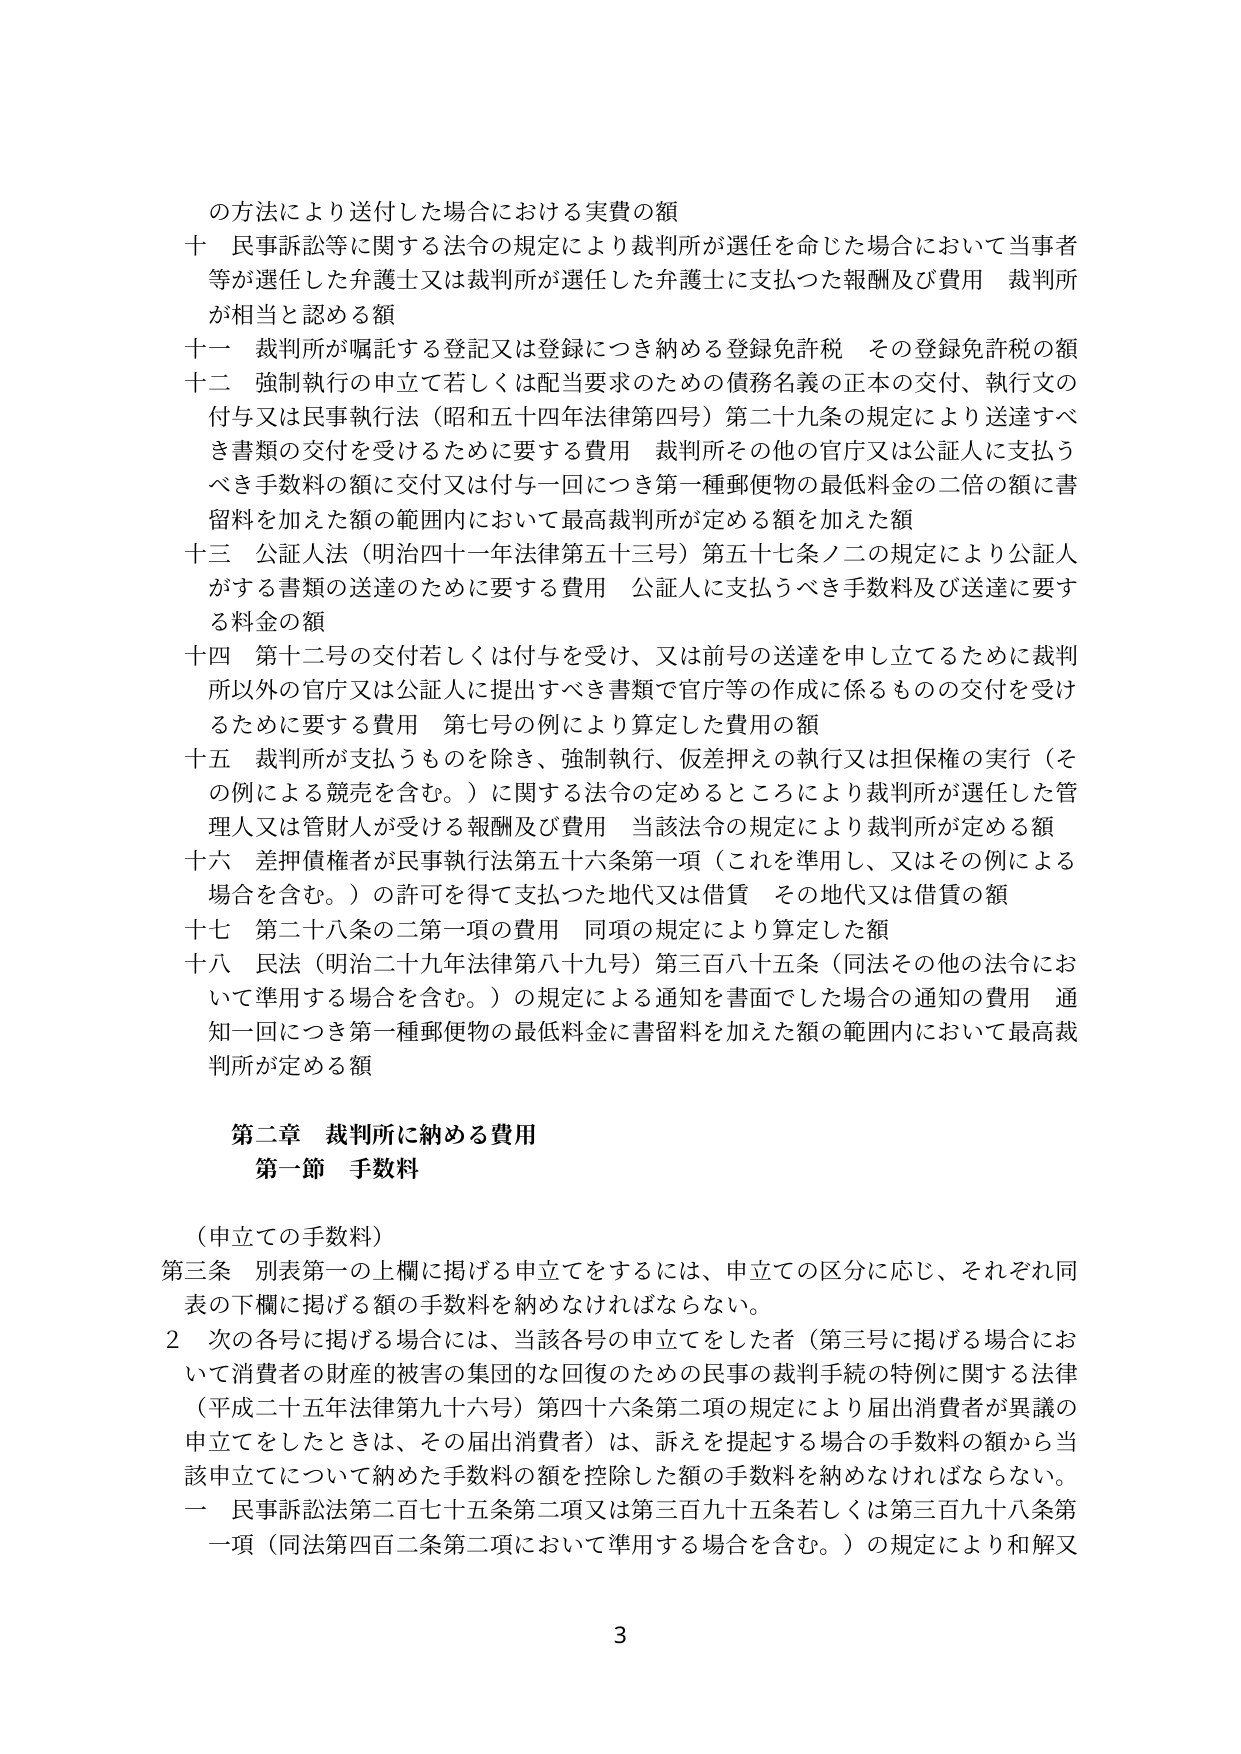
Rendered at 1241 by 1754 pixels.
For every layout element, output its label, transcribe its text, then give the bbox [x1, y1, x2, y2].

text 十六 差押債権者が民事執行法第五十六条第一項（これを準用し、又はその例による場合を含む。）の許可を得て支払つた地代又は借賃 その地代又は借賃の額 [184, 843, 1079, 911]
text 第二章 裁判所に納める費用 [230, 1116, 1079, 1150]
text 十八 民法（明治二十九年法律第八十九号）第三百八十五条（同法その他の法令において準用する場合を含む。）の規定による通知を書面でした場合の通知の費用 通知一回につき第一種郵便物の最低料金に書留料を加えた額の範囲内において最高裁判所が定める額 [184, 945, 1079, 1082]
text 十三 公証人法（明治四十一年法律第五十三号）第五十七条ノ二の規定により公証人がする書類の送達のために要する費用 公証人に支払うべき手数料及び送達に要する料金の額 [184, 535, 1079, 638]
text 十 民事訴訟等に関する法令の規定により裁判所が選任を命じた場合において当事者等が選任した弁護士又は裁判所が選任した弁護士に支払つた報酬及び費用 裁判所が相当と認める額 [184, 228, 1079, 330]
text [184, 194, 1079, 228]
text 十七 第二十八条の二第一項の費用 同項の規定により算定した額 [184, 911, 1079, 945]
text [184, 1492, 1079, 1560]
text （申立ての手数料） [184, 1219, 1079, 1253]
text 十二 強制執行の申立て若しくは配当要求のための債務名義の正本の交付、執行文の付与又は民事執行法（昭和五十四年法律第四号）第二十九条の規定により送達すべき書類の交付を受けるために要する費用 裁判所その他の官庁又は公証人に支払うべき手数料の額に交付又は付与一回につき第一種郵便物の最低料金の二倍の額に書留料を加えた額の範囲内において最高裁判所が定める額を加えた額 [184, 364, 1079, 535]
text 第一節 手数料 [253, 1150, 1079, 1184]
text 第三条 別表第一の上欄に掲げる申立てをするには、申立ての区分に応じ、それぞれ同表の下欄に掲げる額の手数料を納めなければならない。 [161, 1253, 1079, 1321]
text 十一 裁判所が嘱託する登記又は登録につき納める登録免許税 その登録免許税の額 [184, 330, 1079, 364]
text 十五 裁判所が支払うものを除き、強制執行、仮差押えの執行又は担保権の実行（その例による競売を含む。）に関する法令の定めるところにより裁判所が選任した管理人又は管財人が受ける報酬及び費用 当該法令の規定により裁判所が定める額 [184, 740, 1079, 843]
text 十四 第十二号の交付若しくは付与を受け、又は前号の送達を申し立てるために裁判所以外の官庁又は公証人に提出すべき書類で官庁等の作成に係るものの交付を受けるために要する費用 第七号の例により算定した費用の額 [184, 638, 1079, 740]
text ２ 次の各号に掲げる場合には、当該各号の申立てをした者（第三号に掲げる場合において消費者の財産的被害の集団的な回復のための民事の裁判手続の特例に関する法律（平成二十五年法律第九十六号）第四十六条第二項の規定により届出消費者が異議の申立てをしたときは、その届出消費者）は、訴えを提起する場合の手数料の額から当該申立てについて納めた手数料の額を控除した額の手数料を納めなければならない。 [161, 1321, 1079, 1492]
